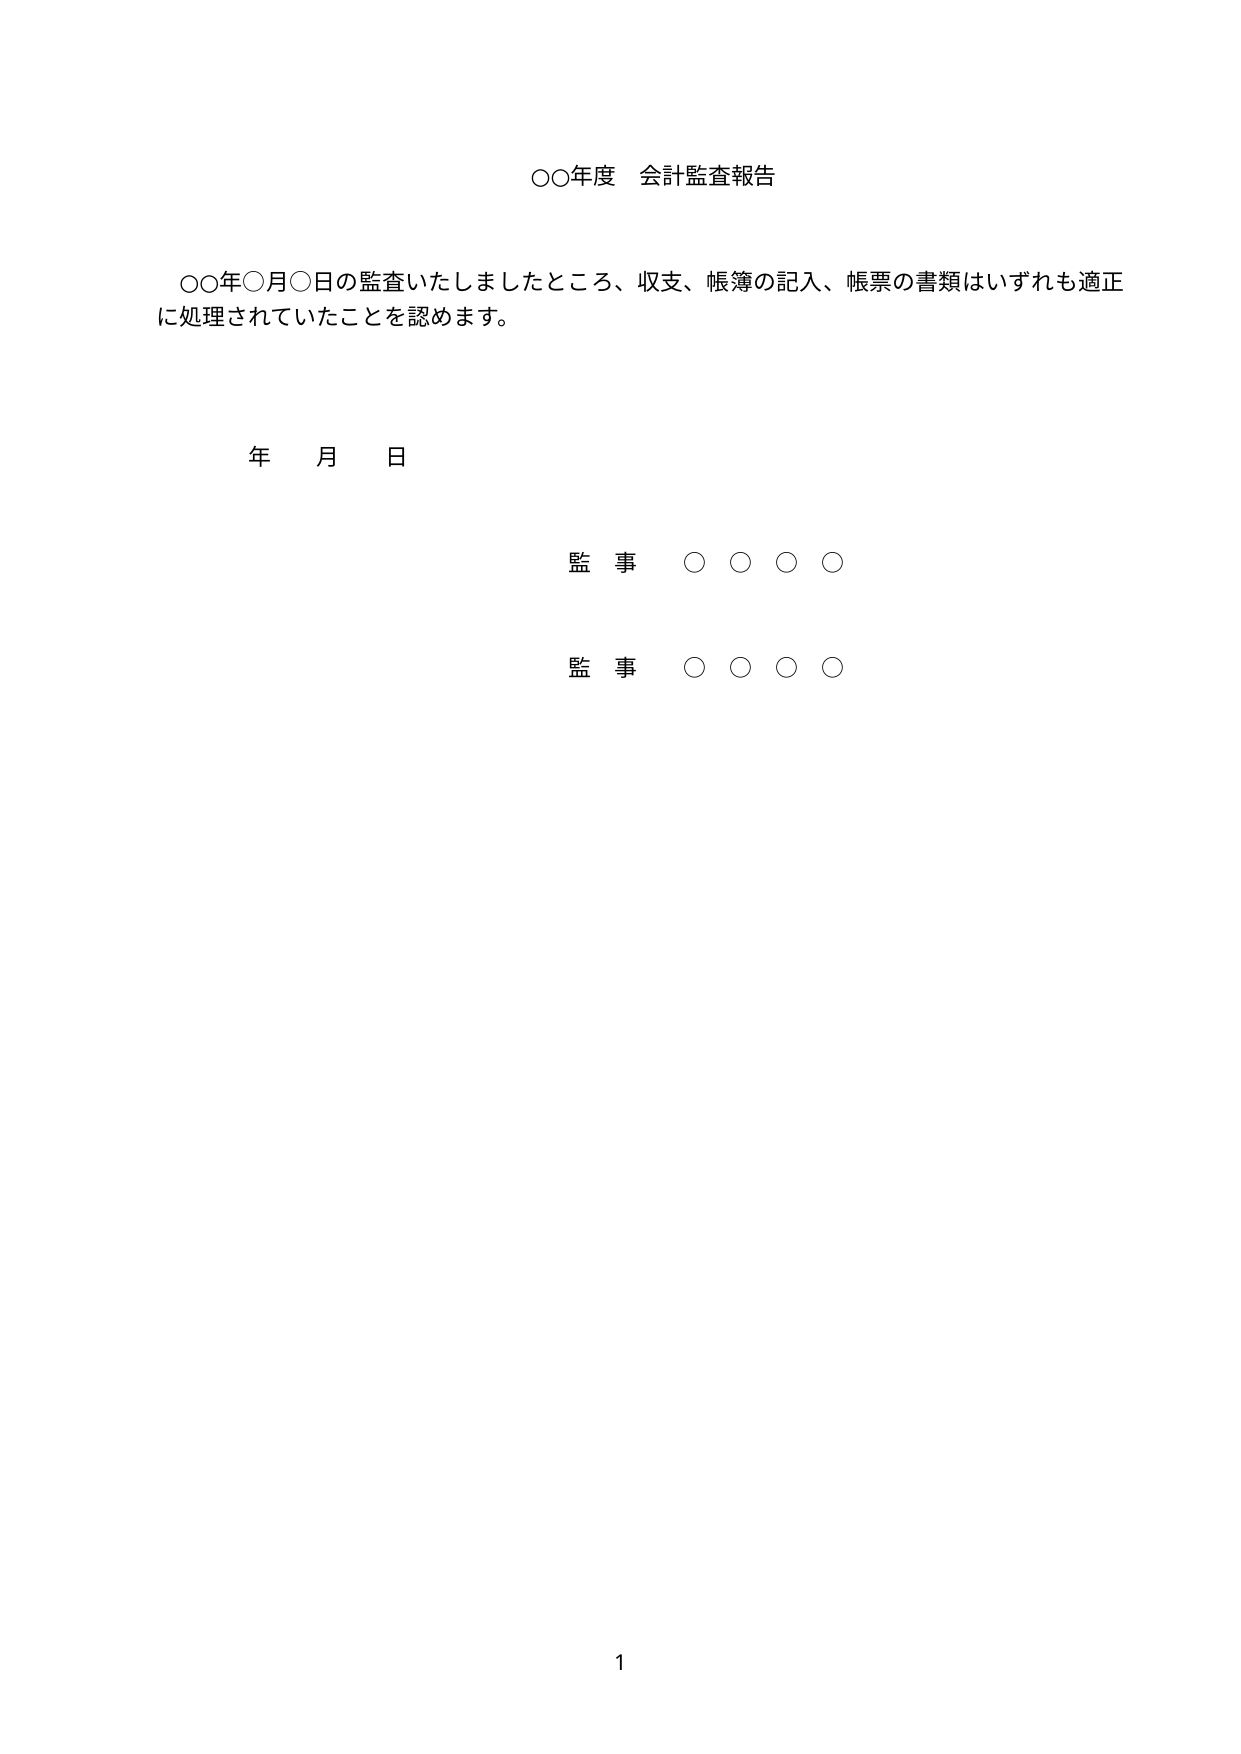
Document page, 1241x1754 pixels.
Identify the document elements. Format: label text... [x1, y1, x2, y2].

text 監 事 ○ ○ ○ ○ [156, 649, 1128, 684]
text ○○年度 会計監査報告 [156, 157, 1128, 192]
text 監 事 ○ ○ ○ ○ [156, 543, 1128, 578]
text 年 月 日 [156, 438, 1128, 473]
text ○○年○月○日の監査いたしましたところ、収支、帳簿の記入、帳票の書類はいずれも適正に処理されていたことを認めます。 [156, 263, 1128, 333]
